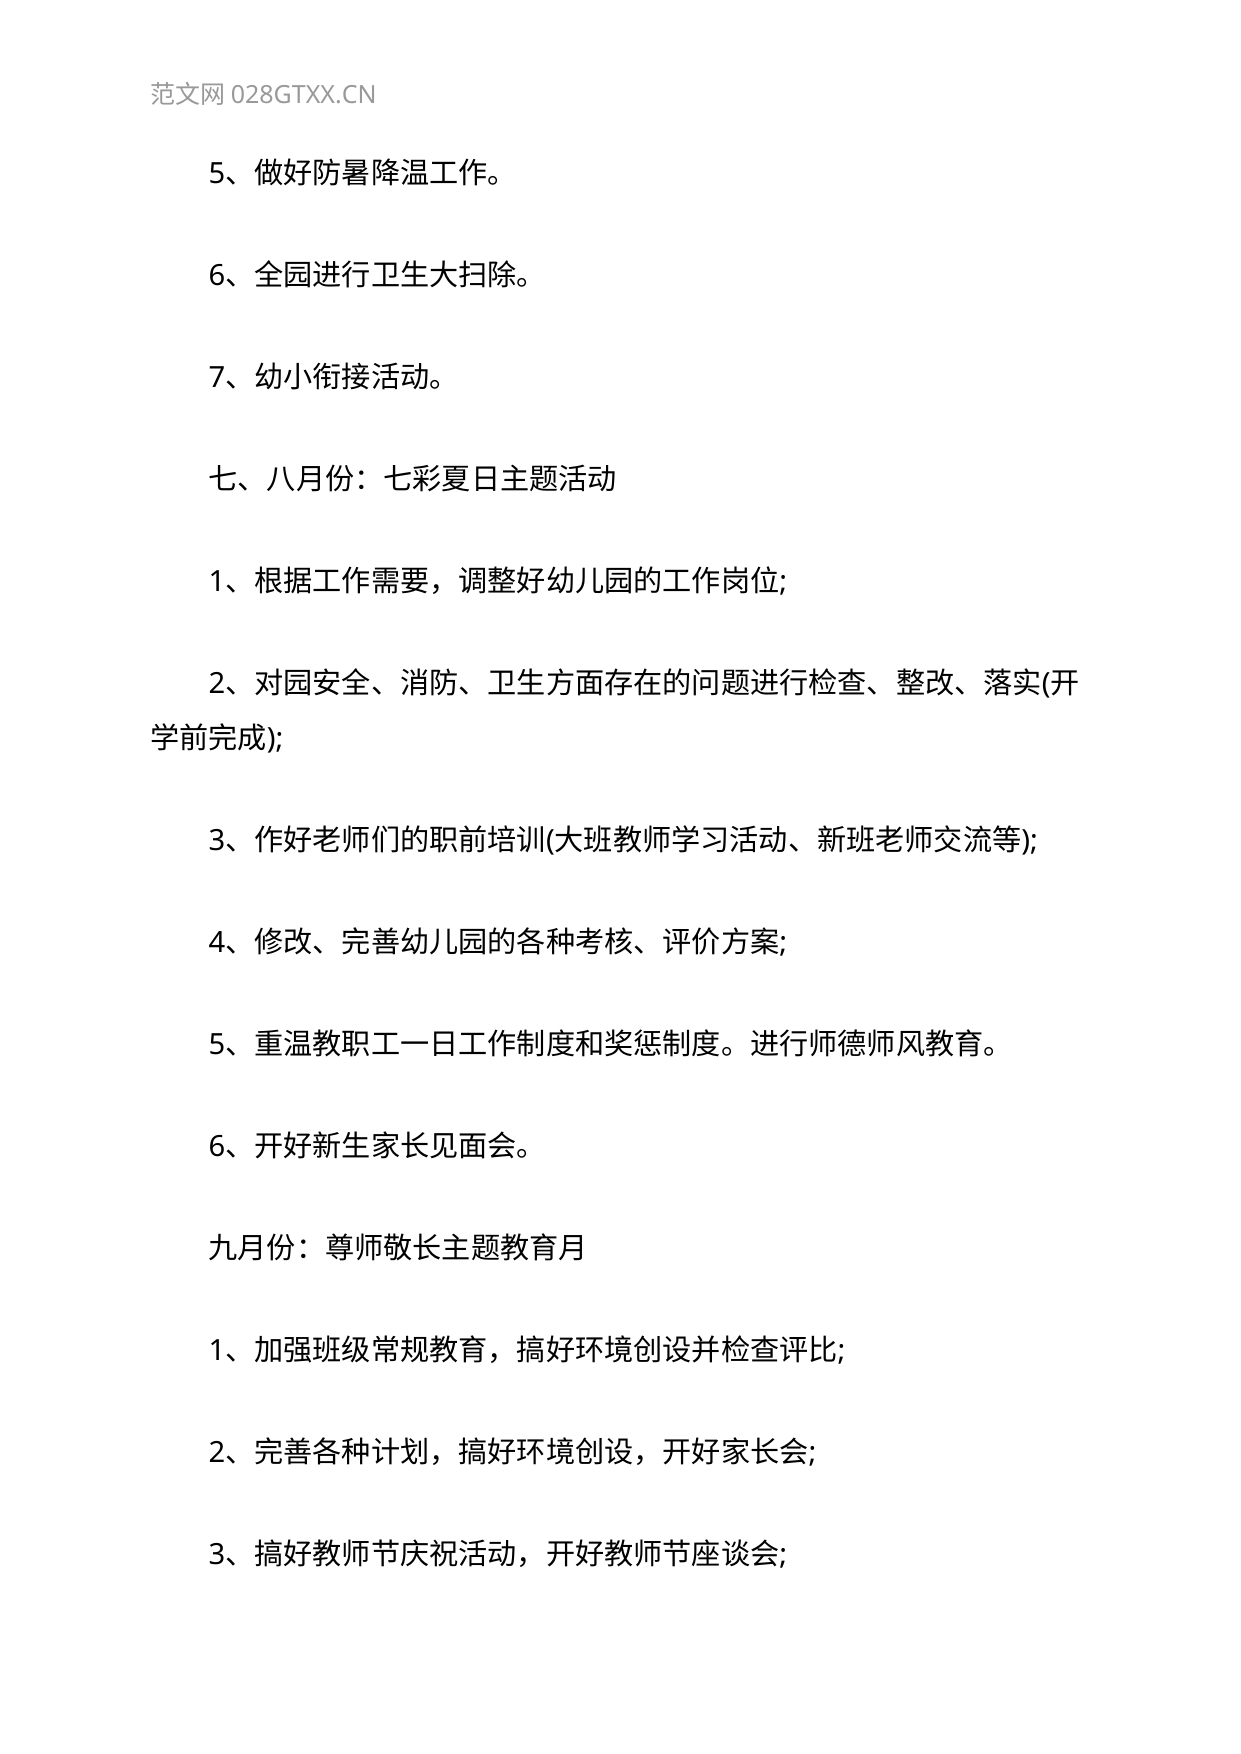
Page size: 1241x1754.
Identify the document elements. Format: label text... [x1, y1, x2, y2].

text 5、重温教职工一日工作制度和奖惩制度。进行师德师风教育。 [150, 1021, 1090, 1063]
text 1、根据工作需要，调整好幼儿园的工作岗位; [150, 558, 1090, 600]
text 七、八月份：七彩夏日主题活动 [150, 456, 1090, 498]
text 3、搞好教师节庆祝活动，开好教师节座谈会; [150, 1530, 1090, 1573]
text 2、完善各种计划，搞好环境创设，开好家长会; [150, 1428, 1090, 1471]
text 6、开好新生家长见面会。 [150, 1123, 1090, 1165]
text 1、加强班级常规教育，搞好环境创设并检查评比; [150, 1326, 1090, 1369]
text 九月份：尊师敬长主题教育月 [150, 1224, 1090, 1267]
text 6、全园进行卫生大扫除。 [150, 252, 1090, 294]
text 3、作好老师们的职前培训(大班教师学习活动、新班老师交流等); [150, 817, 1090, 859]
text 5、做好防暑降温工作。 [150, 150, 1090, 192]
text 7、幼小衔接活动。 [150, 354, 1090, 396]
text 2、对园安全、消防、卫生方面存在的问题进行检查、整改、落实(开学前完成); [150, 660, 1090, 757]
text 4、修改、完善幼儿园的各种考核、评价方案; [150, 919, 1090, 961]
